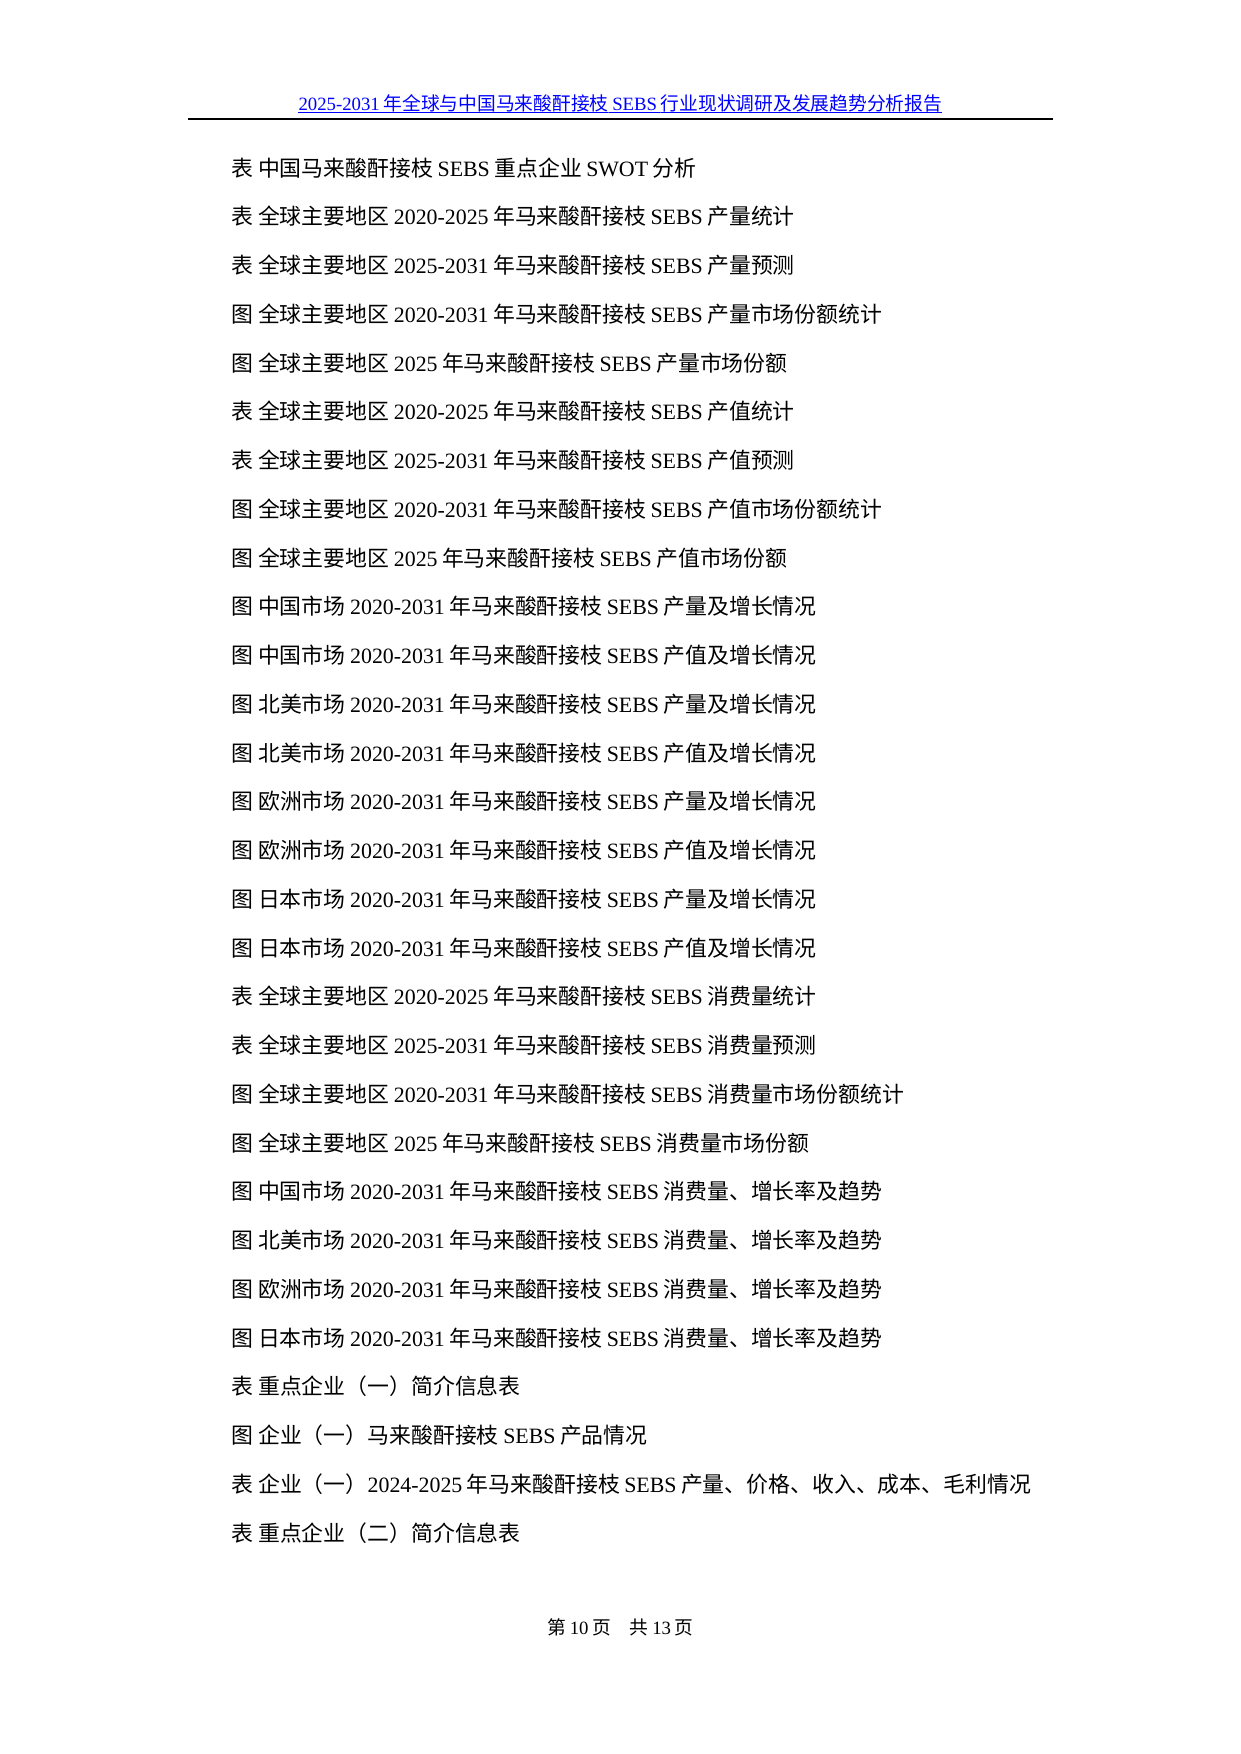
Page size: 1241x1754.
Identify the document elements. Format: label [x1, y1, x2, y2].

text [187, 150, 1053, 1548]
